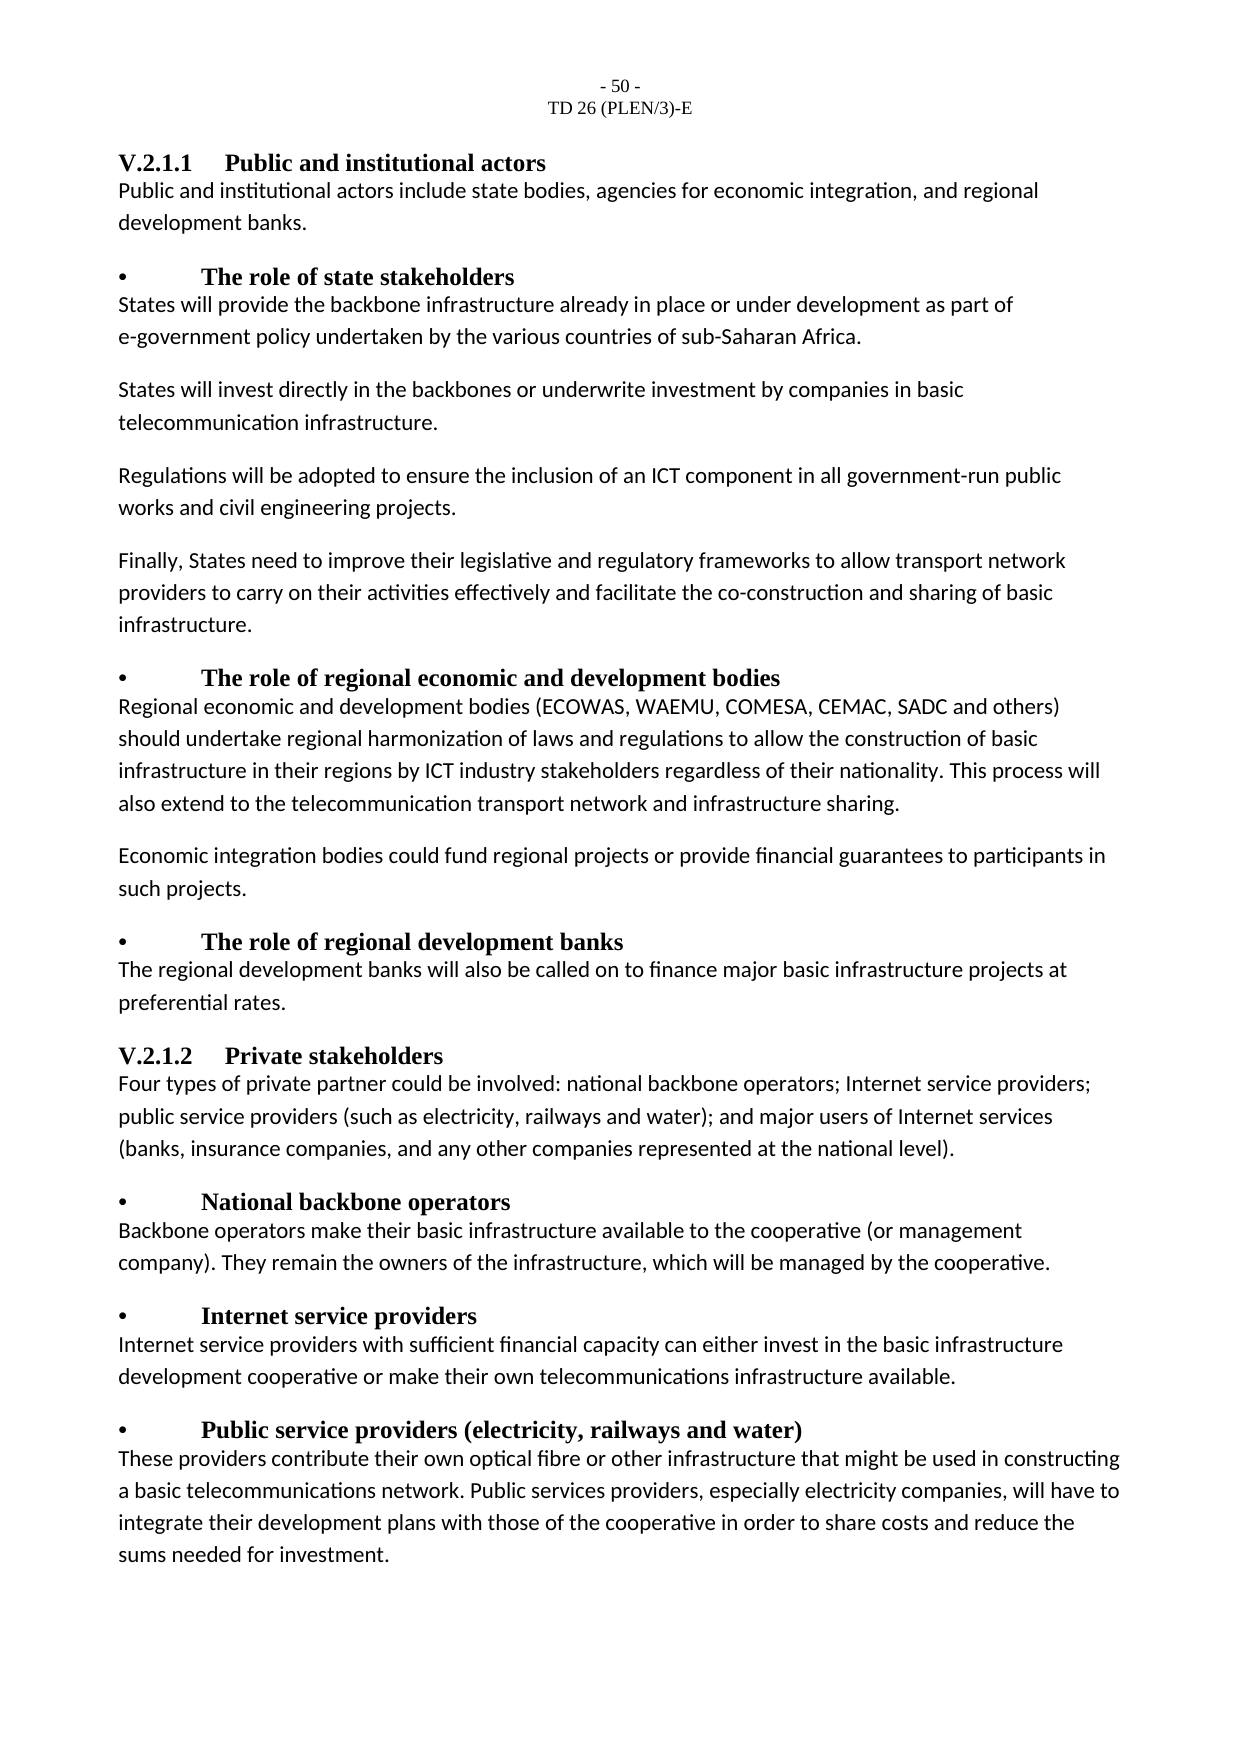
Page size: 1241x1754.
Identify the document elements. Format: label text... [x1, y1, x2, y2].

subtitle • National backbone operators [118, 1187, 1122, 1216]
subtitle • The role of state stakeholders [118, 262, 1122, 290]
subtitle V.2.1.2 Private stakeholders [118, 1041, 1122, 1069]
text Four types of private partner could be involved: national backbone operators; Internet service providers; public service providers (such as electricity, railways and water); and major users of Internet services (banks, insurance companies, and any other companies represented at the national level). [118, 1069, 1122, 1162]
text Finally, States need to improve their legislative and regulatory frameworks to allow transport network providers to carry on their activities effectively and facilitate the co-construction and sharing of basic infrastructure. [118, 546, 1122, 638]
text Regional economic and development bodies (ECOWAS, WAEMU, COMESA, CEMAC, SADC and others) should undertake regional harmonization of laws and regulations to allow the construction of basic infrastructure in their regions by ICT industry stakeholders regardless of their nationality. This process will also extend to the telecommunication transport network and infrastructure sharing. [118, 692, 1122, 817]
text Regulations will be adopted to ensure the inclusion of an ICT component in all government-run public works and civil engineering projects. [118, 461, 1122, 521]
text The regional development banks will also be called on to finance major basic infrastructure projects at preferential rates. [118, 956, 1122, 1016]
text Public and institutional actors include state bodies, agencies for economic integration, and regional development banks. [118, 176, 1122, 237]
subtitle V.2.1.1 Public and institutional actors [118, 148, 1122, 176]
text Economic integration bodies could fund regional projects or provide financial guarantees to participants in such projects. [118, 842, 1122, 902]
text States will provide the backbone infrastructure already in place or under development as part of e-government policy undertaken by the various countries of sub-Saharan Africa. [118, 290, 1122, 351]
text States will invest directly in the backbones or underwrite investment by companies in basic telecommunication infrastructure. [118, 376, 1122, 436]
subtitle • Internet service providers [118, 1301, 1122, 1330]
text Backbone operators make their basic infrastructure available to the cooperative (or management company). They remain the owners of the infrastructure, which will be managed by the cooperative. [118, 1216, 1122, 1276]
text Internet service providers with sufficient financial capacity can either invest in the basic infrastructure development cooperative or make their own telecommunications infrastructure available. [118, 1330, 1122, 1390]
text These providers contribute their own optical fibre or other infrastructure that might be used in constructing a basic telecommunications network. Public services providers, especially electricity companies, will have to integrate their development plans with those of the cooperative in order to share costs and reduce the sums needed for investment. [118, 1444, 1122, 1568]
subtitle • The role of regional development banks [118, 927, 1122, 956]
subtitle • Public service providers (electricity, railways and water) [118, 1415, 1122, 1444]
subtitle • The role of regional economic and development bodies [118, 663, 1122, 692]
